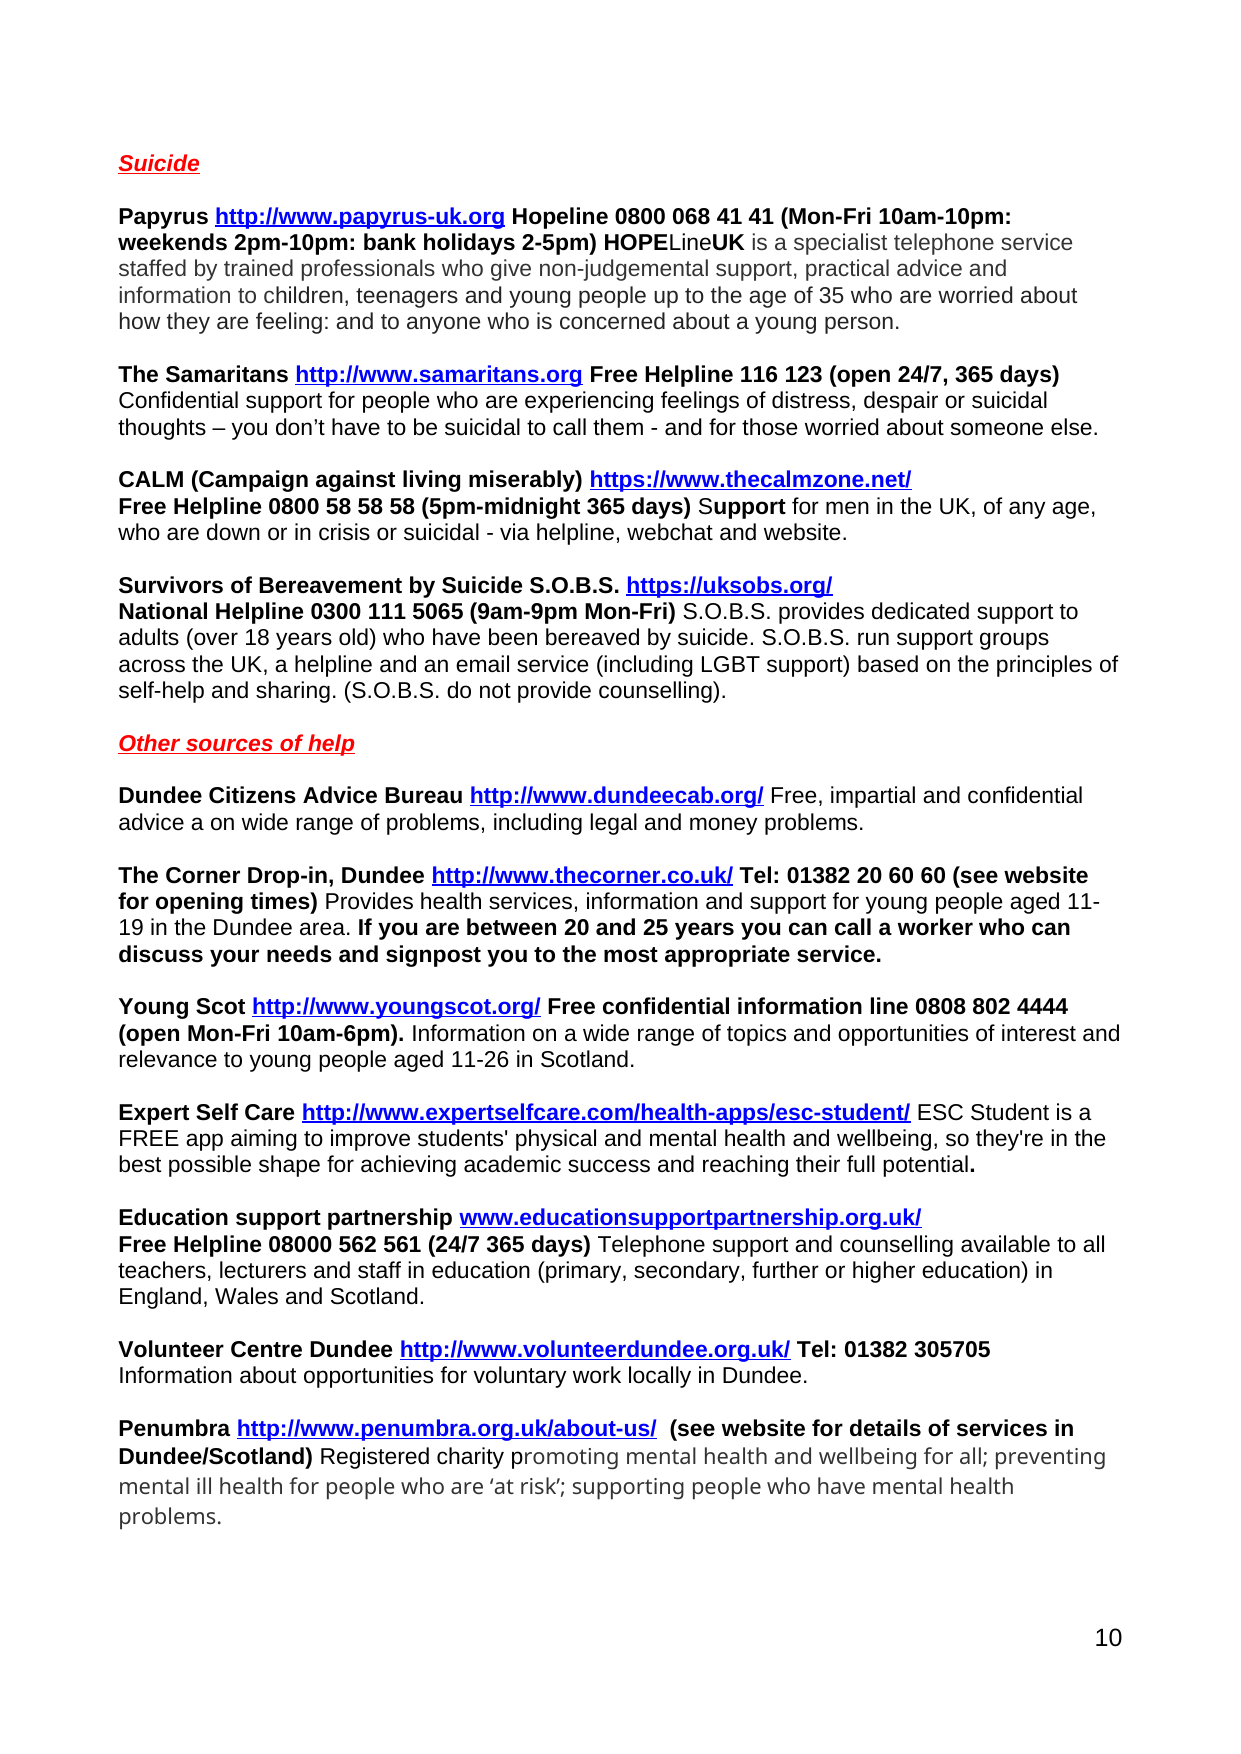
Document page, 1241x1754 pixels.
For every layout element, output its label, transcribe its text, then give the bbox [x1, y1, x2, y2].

text Papyrus http://www.papyrus-uk.org Hopeline 0800 068 41 41 (Mon-Fri 10am-10pm: weekends 2pm-10pm: bank holidays 2-5pm) HOPELineUK is a specialist telephone service staffed by trained professionals who give non-judgemental support, practical advice and information to children, teenagers and young people up to the age of 35 who are worried about how they are feeling: and to anyone who is concerned about a young person. [118, 203, 1122, 334]
text Volunteer Centre Dundee http://www.volunteerdundee.org.uk/ Tel: 01382 305705 [118, 1336, 1122, 1362]
text Expert Self Care http://www.expertselfcare.com/health-apps/esc-student/ ESC Student is a FREE app aiming to improve students' physical and mental health and wellbeing, so they're in the best possible shape for achieving academic success and reaching their full potential. [118, 1099, 1122, 1178]
text CALM (Campaign against living miserably) https://www.thecalmzone.net/ [118, 466, 1122, 493]
text Free Helpline 08000 562 561 (24/7 365 days) Telephone support and counselling available to all teachers, lecturers and staff in education (primary, secondary, further or higher education) in England, Wales and Scotland. [118, 1231, 1122, 1309]
text Penumbra http://www.penumbra.org.uk/about-us/ (see website for details of services in Dundee/Scotland) Registered charity promoting mental health and wellbeing for all; preventing mental ill health for people who are ‘at risk’; supporting people who have mental health problems. [118, 1415, 1122, 1531]
text Survivors of Bereavement by Suicide S.O.B.S. https://uksobs.org/ [118, 572, 1122, 598]
text Dundee Citizens Advice Bureau http://www.dundeecab.org/ Free, impartial and confidential advice a on wide range of problems, including legal and money problems. [118, 782, 1122, 835]
text Education support partnership www.educationsupportpartnership.org.uk/ [118, 1204, 1122, 1231]
text The Corner Drop-in, Dundee http://www.thecorner.co.uk/ Tel: 01382 20 60 60 (see website for opening times) Provides health services, information and support for young people aged 11-19 in the Dundee area. If you are between 20 and 25 years you can call a worker who can discuss your needs and signpost you to the most appropriate service. [118, 862, 1122, 967]
text Suicide [118, 150, 1122, 176]
text National Helpline 0300 111 5065 (9am-9pm Mon-Fri) S.O.B.S. provides dedicated support to adults (over 18 years old) who have been bereaved by suicide. S.O.B.S. run support groups across the UK, a helpline and an email service (including LGBT support) based on the principles of self-help and sharing. (S.O.B.S. do not provide counselling). [118, 598, 1122, 703]
text Information about opportunities for voluntary work locally in Dundee. [118, 1362, 1122, 1389]
text Free Helpline 0800 58 58 58 (5pm-midnight 365 days) Support for men in the UK, of any age, who are down or in crisis or suicidal - via helpline, webchat and website. [118, 493, 1122, 545]
text The Samaritans http://www.samaritans.org Free Helpline 116 123 (open 24/7, 365 days) [118, 361, 1122, 387]
text Confidential support for people who are experiencing feelings of distress, despair or suicidal thoughts – you don’t have to be suicidal to call them - and for those worried about someone else. [118, 387, 1122, 440]
text Young Scot http://www.youngscot.org/ Free confidential information line 0808 802 4444 (open Mon-Fri 10am-6pm). Information on a wide range of topics and opportunities of interest and relevance to young people aged 11-26 in Scotland. [118, 993, 1122, 1072]
text Other sources of help [118, 730, 1122, 756]
